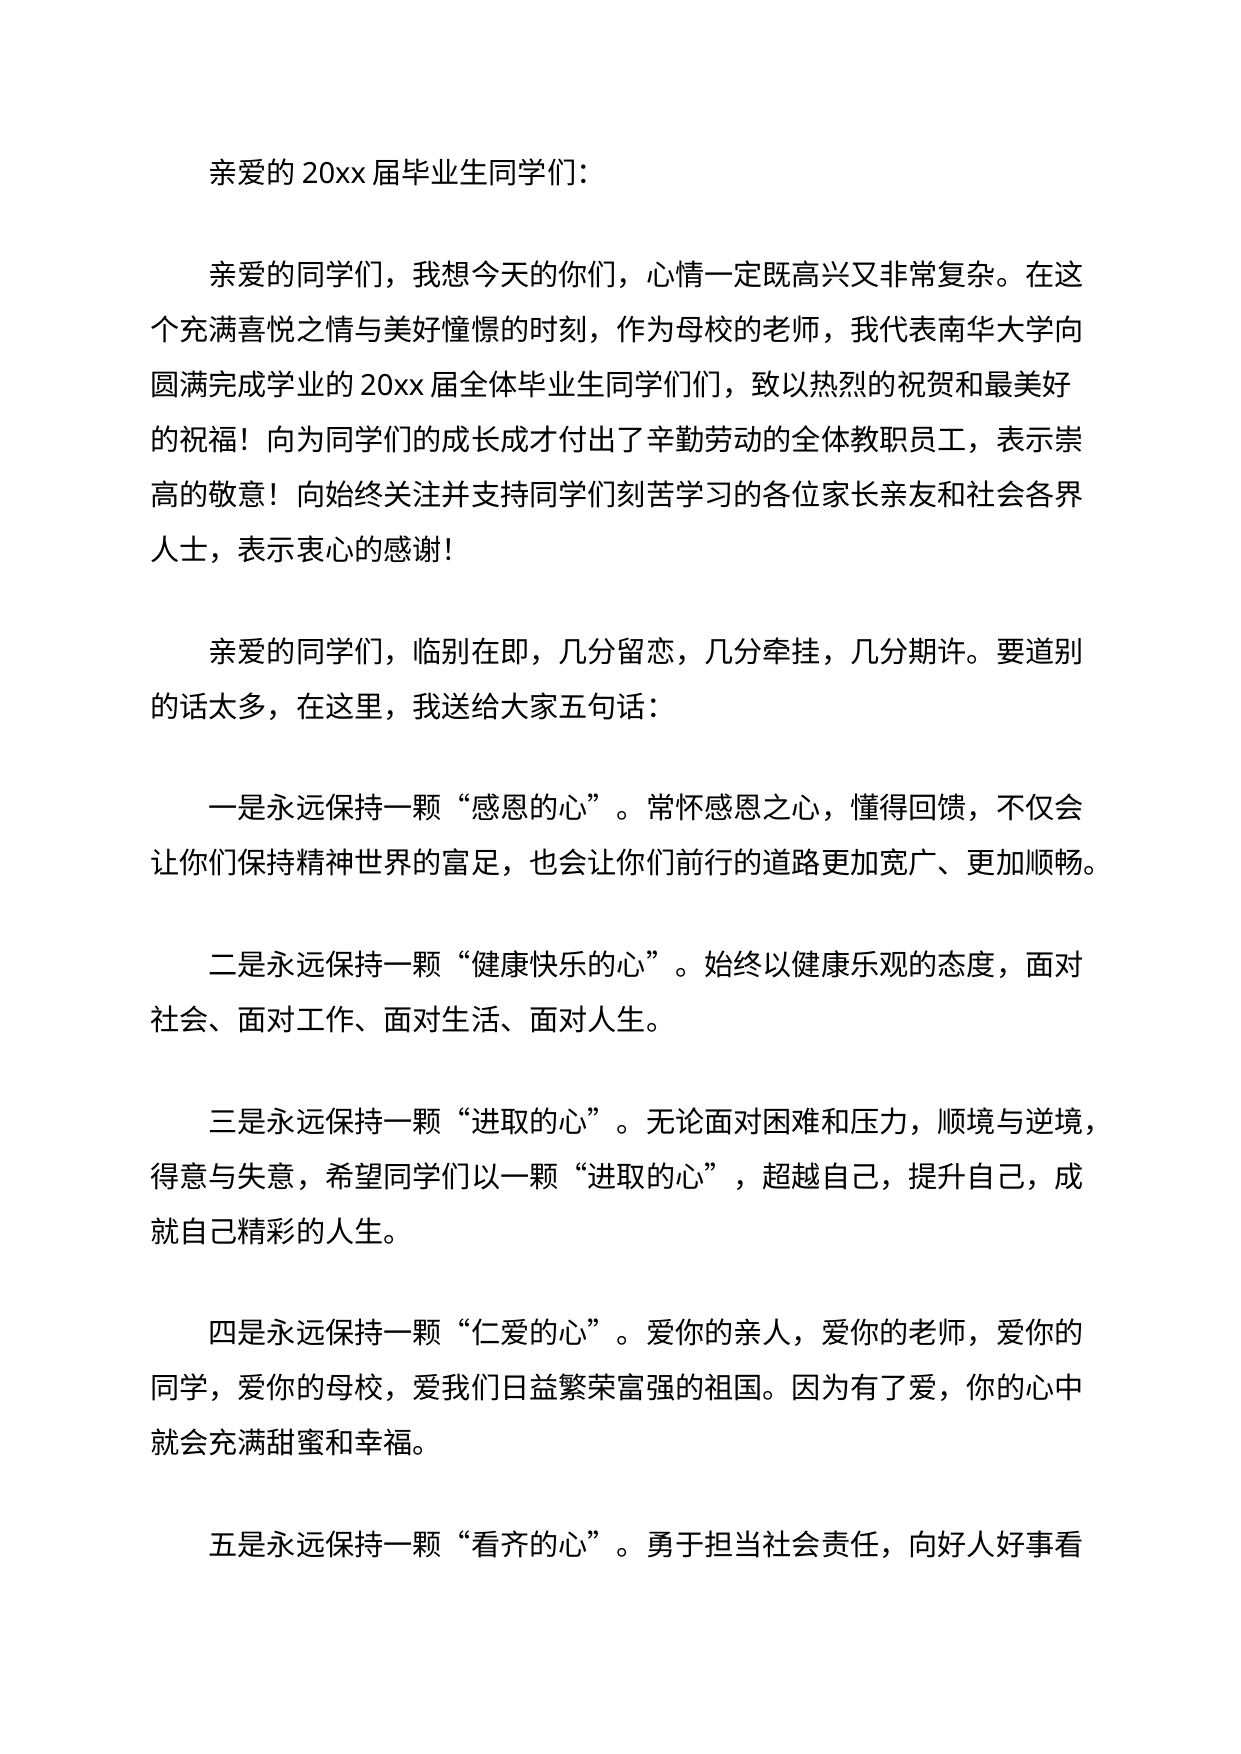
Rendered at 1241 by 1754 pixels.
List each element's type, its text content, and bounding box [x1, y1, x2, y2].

text 一是永远保持一颗“感恩的心”。常怀感恩之心，懂得回馈，不仅会让你们保持精神世界的富足，也会让你们前行的道路更加宽广、更加顺畅。 [150, 785, 1090, 882]
text 亲爱的同学们，临别在即，几分留恋，几分牵挂，几分期许。要道别的话太多，在这里，我送给大家五句话： [150, 628, 1090, 726]
text 亲爱的20xx届毕业生同学们： [150, 150, 1090, 192]
text 亲爱的同学们，我想今天的你们，心情一定既高兴又非常复杂。在这个充满喜悦之情与美好憧憬的时刻，作为母校的老师，我代表南华大学向圆满完成学业的20xx届全体毕业生同学们们，致以热烈的祝贺和最美好的祝福！向为同学们的成长成才付出了辛勤劳动的全体教职员工，表示崇高的敬意！向始终关注并支持同学们刻苦学习的各位家长亲友和社会各界人士，表示衷心的感谢！ [150, 252, 1090, 569]
text 四是永远保持一颗“仁爱的心”。爱你的亲人，爱你的老师，爱你的同学，爱你的母校，爱我们日益繁荣富强的祖国。因为有了爱，你的心中就会充满甜蜜和幸福。 [150, 1310, 1090, 1462]
text 二是永远保持一颗“健康快乐的心”。始终以健康乐观的态度，面对社会、面对工作、面对生活、面对人生。 [150, 942, 1090, 1039]
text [150, 1521, 1090, 1564]
text 三是永远保持一颗“进取的心”。无论面对困难和压力，顺境与逆境，得意与失意，希望同学们以一颗“进取的心”，超越自己，提升自己，成就自己精彩的人生。 [150, 1098, 1090, 1250]
